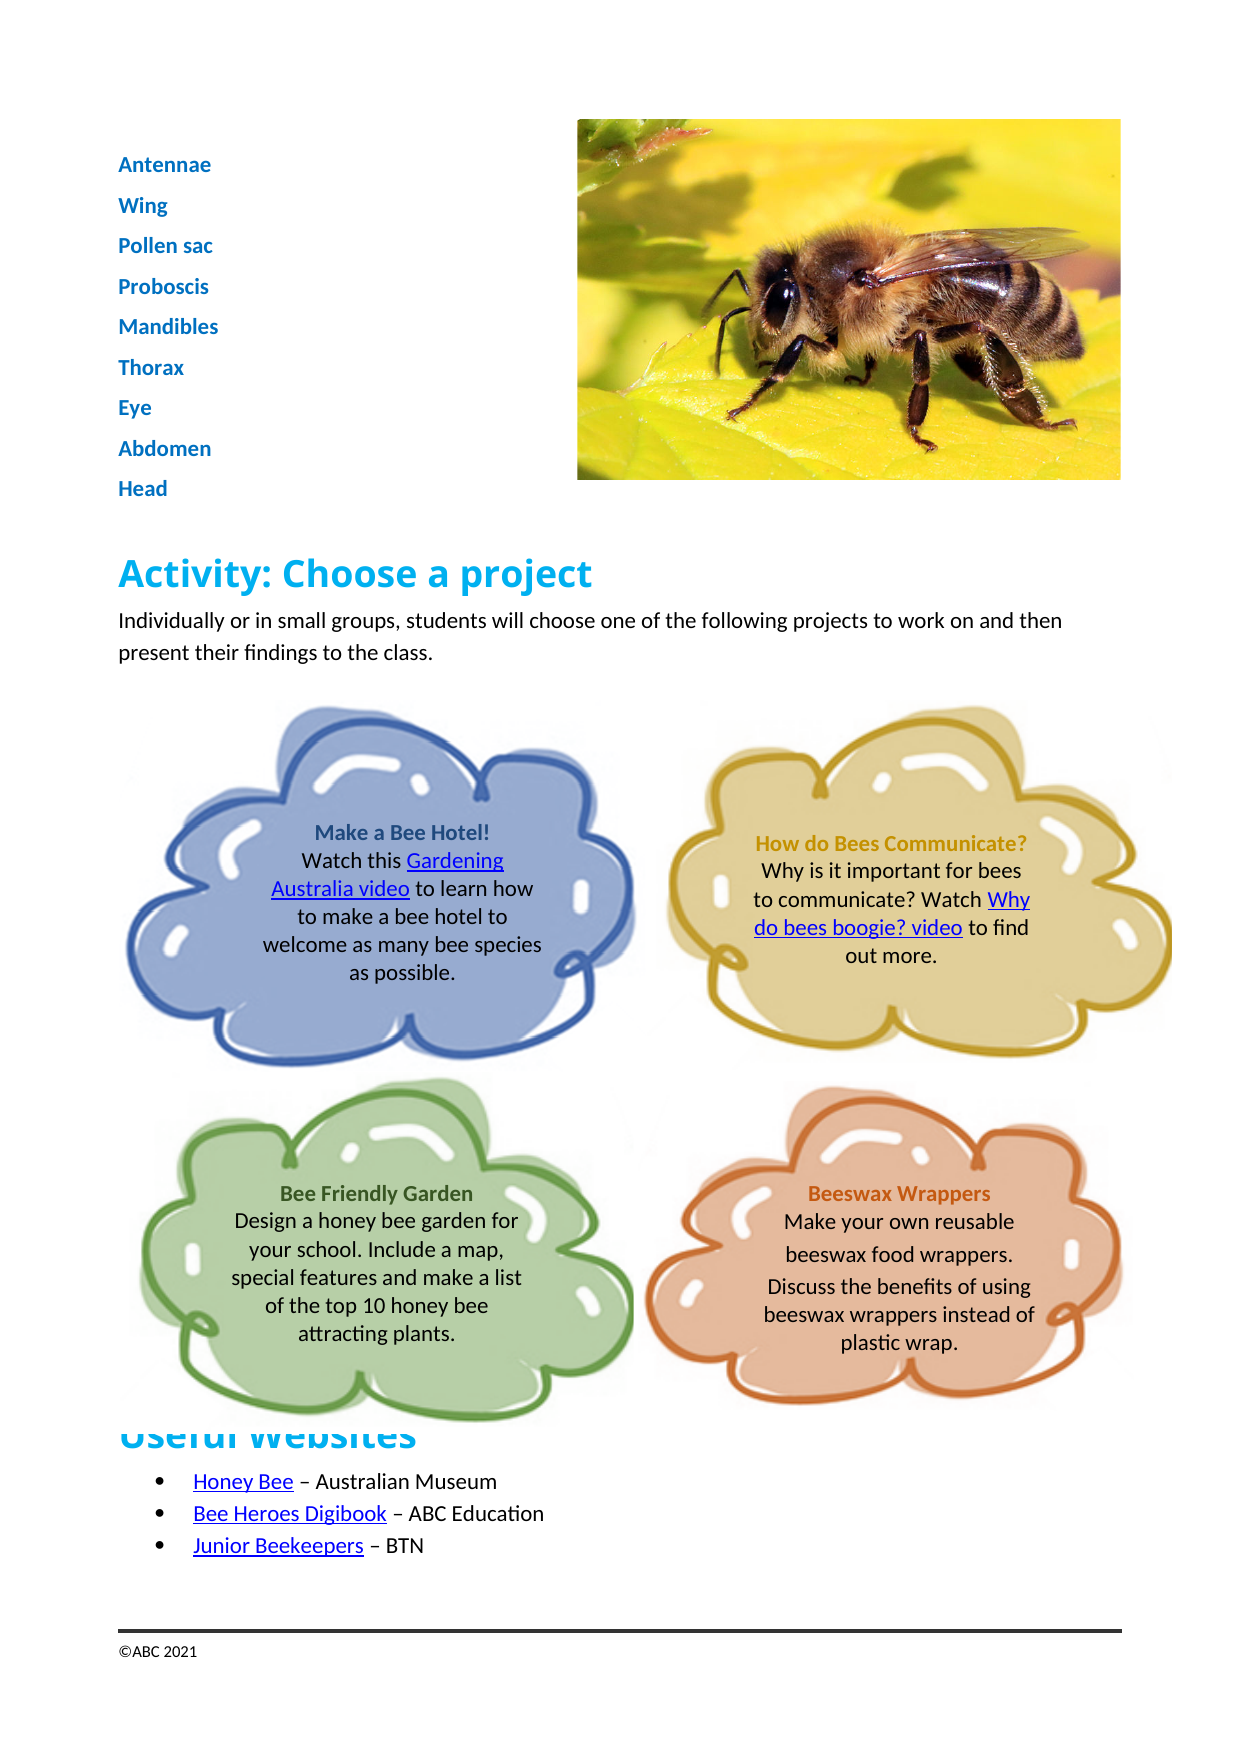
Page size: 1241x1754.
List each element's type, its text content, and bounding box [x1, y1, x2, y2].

text Proboscis [118, 272, 576, 300]
text Thorax [118, 353, 576, 381]
text Pollen sac [118, 231, 576, 259]
text Abdomen [118, 434, 576, 462]
picture [576, 119, 1120, 479]
text Individually or in small groups, students will choose one of the following projects to work on and then present their findings to the class. [118, 606, 1122, 666]
text Wing [118, 191, 576, 219]
text Head [118, 474, 1122, 502]
list Bee Heroes Digibook – ABC Education [156, 1499, 1122, 1527]
picture [118, 700, 646, 1080]
text Antennae [118, 150, 576, 178]
subtitle Useful Websites [118, 1408, 1122, 1459]
text Eye [118, 393, 576, 421]
list Junior Beekeepers – BTN [156, 1531, 1122, 1559]
text Mandibles [118, 312, 576, 340]
list Honey Bee – Australian Museum [156, 1467, 1122, 1495]
subtitle Activity: Choose a project [118, 547, 1122, 598]
